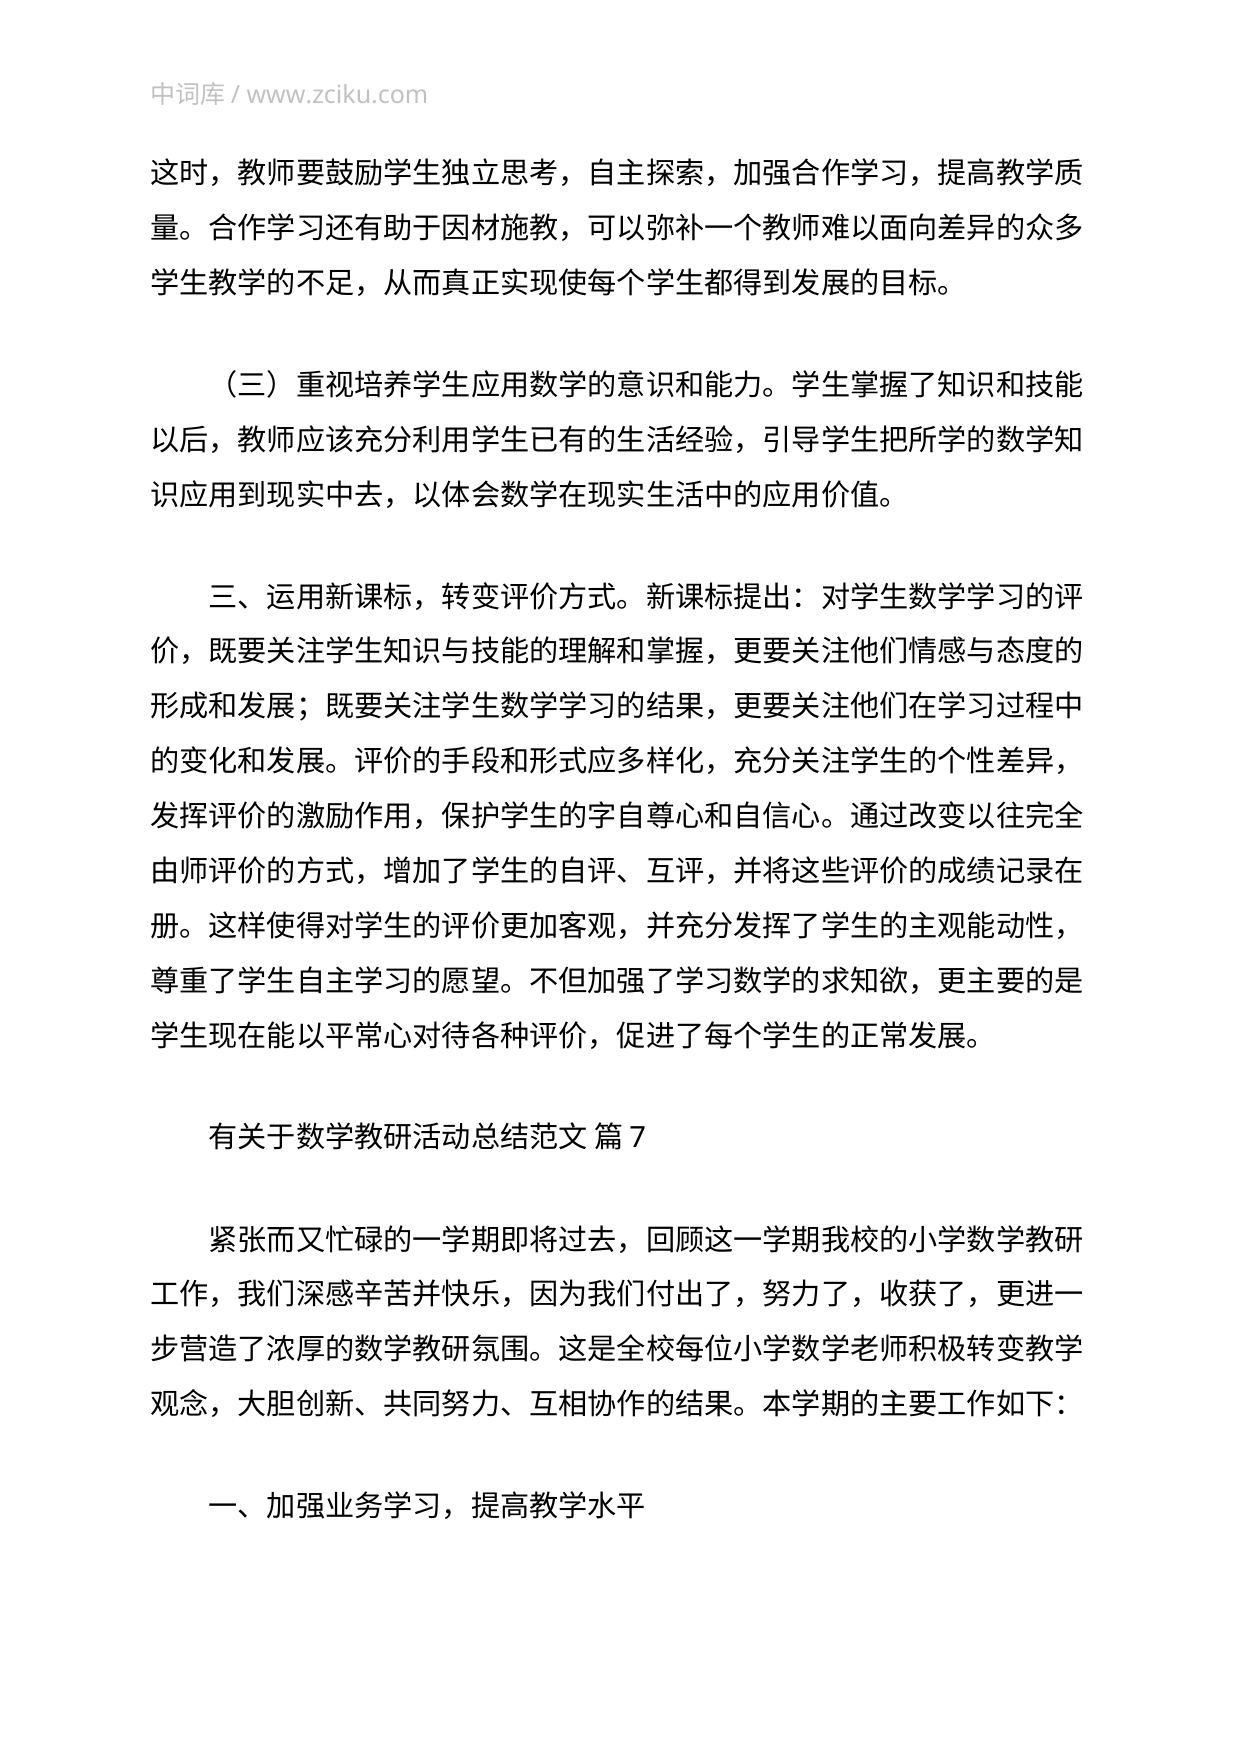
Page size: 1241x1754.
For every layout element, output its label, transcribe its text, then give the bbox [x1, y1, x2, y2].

text 紧张而又忙碌的一学期即将过去，回顾这一学期我校的小学数学教研工作，我们深感辛苦并快乐，因为我们付出了，努力了，收获了，更进一步营造了浓厚的数学教研氛围。这是全校每位小学数学老师积极转变教学观念，大胆创新、共同努力、互相协作的结果。本学期的主要工作如下： [150, 1216, 1090, 1423]
text 有关于数学教研活动总结范文 篇7 [150, 1114, 1090, 1156]
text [150, 150, 1090, 302]
text 一、加强业务学习，提高教学水平 [150, 1482, 1090, 1525]
text 三、运用新课标，转变评价方式。新课标提出：对学生数学学习的评价，既要关注学生知识与技能的理解和掌握，更要关注他们情感与态度的形成和发展；既要关注学生数学学习的结果，更要关注他们在学习过程中的变化和发展。评价的手段和形式应多样化，充分关注学生的个性差异，发挥评价的激励作用，保护学生的字自尊心和自信心。通过改变以往完全由师评价的方式，增加了学生的自评、互评，并将这些评价的成绩记录在册。这样使得对学生的评价更加客观，并充分发挥了学生的主观能动性，尊重了学生自主学习的愿望。不但加强了学习数学的求知欲，更主要的是学生现在能以平常心对待各种评价，促进了每个学生的正常发展。 [150, 573, 1090, 1054]
text （三）重视培养学生应用数学的意识和能力。学生掌握了知识和技能以后，教师应该充分利用学生已有的生活经验，引导学生把所学的数学知识应用到现实中去，以体会数学在现实生活中的应用价值。 [150, 362, 1090, 514]
